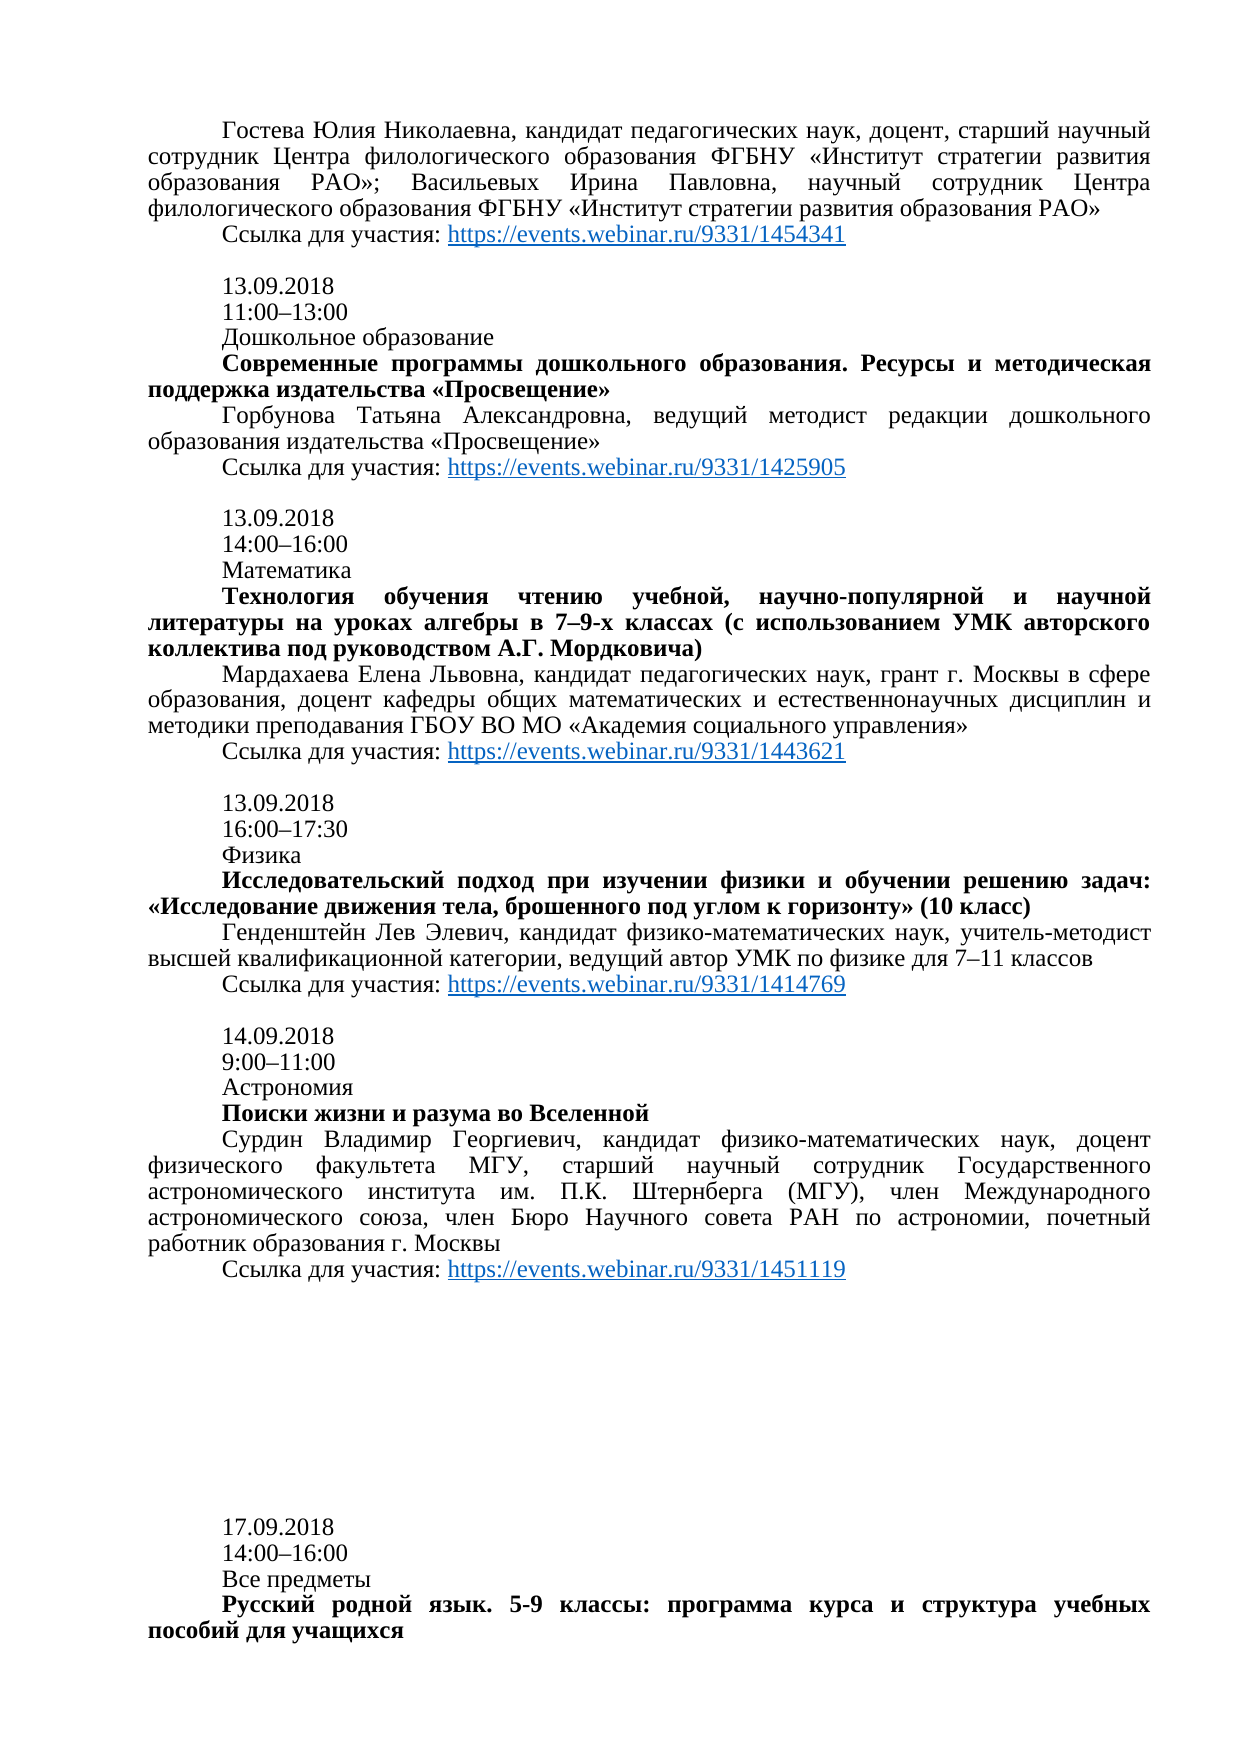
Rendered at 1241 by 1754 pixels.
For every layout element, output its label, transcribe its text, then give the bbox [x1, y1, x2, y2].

text Все предметы [148, 1566, 1152, 1592]
text 9:00–11:00 [148, 1049, 1152, 1075]
text Ссылка для участия: https://events.webinar.ru/9331/1425905 [148, 454, 1152, 480]
text Современные программы дошкольного образования. Ресурсы и методическая поддержка издательства «Просвещение» [148, 351, 1152, 403]
text 11:00–13:00 [148, 299, 1152, 325]
text 16:00–17:30 [148, 817, 1152, 842]
text 17.09.2018 [148, 1515, 1152, 1541]
text 13.09.2018 [148, 791, 1152, 817]
text Поиски жизни и разума во Вселенной [148, 1101, 1152, 1127]
text Математика [148, 558, 1152, 584]
text 14:00–16:00 [148, 532, 1152, 558]
text 13.09.2018 [148, 506, 1152, 532]
text Ссылка для участия: https://events.webinar.ru/9331/1414769 [148, 972, 1152, 998]
text Генденштейн Лев Элевич, кандидат физико-математических наук, учитель-методист высшей квалификационной категории, ведущий автор УМК по физике для 7–11 классов [148, 920, 1152, 972]
text Ссылка для участия: https://events.webinar.ru/9331/1451119 [148, 1256, 1152, 1282]
text Горбунова Татьяна Александровна, ведущий методист редакции дошкольного образования издательства «Просвещение» [148, 403, 1152, 454]
text Русский родной язык. 5-9 классы: программа курса и структура учебных пособий для учащихся [148, 1592, 1152, 1644]
text Ссылка для участия: https://events.webinar.ru/9331/1443621 [148, 739, 1152, 765]
text 13.09.2018 [148, 273, 1152, 299]
text Исследовательский подход при изучении физики и обучении решению задач: «Исследование движения тела, брошенного под углом к горизонту» (10 класс) [148, 868, 1152, 920]
text 14.09.2018 [148, 1023, 1152, 1049]
text Ссылка для участия: https://events.webinar.ru/9331/1454341 [148, 222, 1152, 248]
text Гостева Юлия Николаевна, кандидат педагогических наук, доцент, старший научный сотрудник Центра филологического образования ФГБНУ «Институт стратегии развития образования РАО»; Васильевых Ирина Павловна, научный сотрудник Центра филологического образования ФГБНУ «Институт стратегии развития образования РАО» [148, 118, 1152, 222]
text 14:00–16:00 [148, 1541, 1152, 1566]
text Астрономия [148, 1075, 1152, 1101]
text Мардахаева Елена Львовна, кандидат педагогических наук, грант г. Москвы в сфере образования, доцент кафедры общих математических и естественнонаучных дисциплин и методики преподавания ГБОУ ВО МО «Академия социального управления» [148, 661, 1152, 739]
text Технология обучения чтению учебной, научно-популярной и научной литературы на уроках алгебры в 7–9-х классах (с использованием УМК авторского коллектива под руководством А.Г. Мордковича) [148, 584, 1152, 661]
text Дошкольное образование [148, 325, 1152, 351]
text Сурдин Владимир Георгиевич, кандидат физико-математических наук, доцент физического факультета МГУ, старший научный сотрудник Государственного астрономического института им. П.К. Штернберга (МГУ), член Международного астрономического союза, член Бюро Научного совета РАН по астрономии, почетный работник образования г. Москвы [148, 1127, 1152, 1256]
text Физика [148, 842, 1152, 868]
